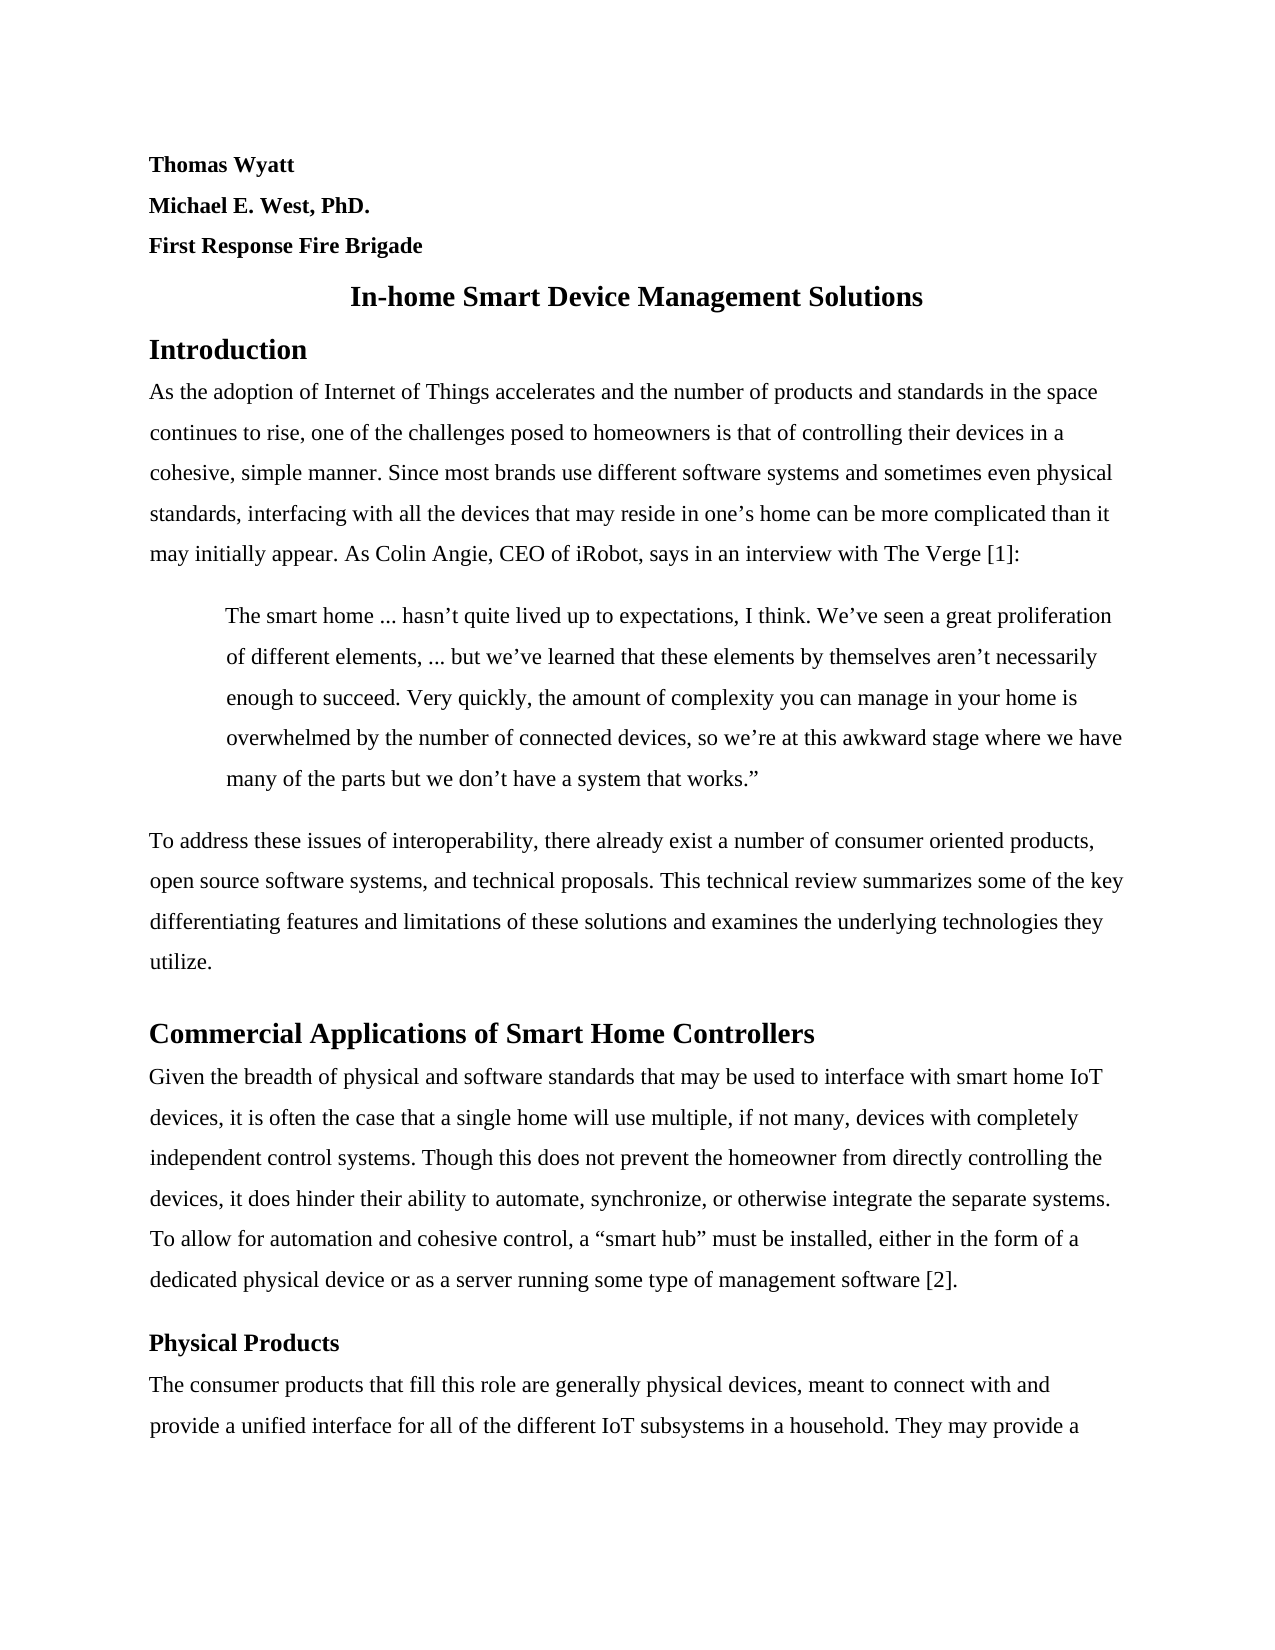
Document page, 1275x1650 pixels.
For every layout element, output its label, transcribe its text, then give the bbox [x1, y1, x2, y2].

text In-home Smart Device Management Solutions [150, 279, 1123, 312]
text Michael E. West, PhD. [148, 192, 1125, 218]
text The consumer products that fill this role are generally physical devices, meant to connect with and provide a unified interface for all of the different IoT subsystems in a household. They may provide a [148, 1371, 1125, 1438]
text Thomas Wyatt [148, 151, 1125, 178]
text As the adoption of Internet of Things accelerates and the number of products and standards in the space continues to rise, one of the challenges posed to homeowners is that of controlling their devices in a cohesive, simple manner. Since most brands use different software systems and sometimes even physical standards, interfacing with all the devices that may reside in one’s home can be more complicated than it may initially appear. As Colin Angie, CEO of iRobot, says in an interview with The Verge [1]: [148, 378, 1125, 567]
text Given the breadth of physical and software standards that may be used to interface with smart home IoT devices, it is often the case that a single home will use multiple, if not many, devices with completely independent control systems. Though this does not prevent the homeowner from directly controlling the devices, it does hinder their ability to automate, synchronize, or otherwise integrate the separate systems. To allow for automation and cohesive control, a “smart hub” must be installed, either in the form of a dedicated physical device or as a server running some type of management software [2]. [148, 1063, 1125, 1292]
subtitle Physical Products [148, 1328, 1125, 1357]
text First Response Fire Brigade [148, 232, 1125, 259]
text To address these issues of interoperability, there already exist a number of consumer oriented products, open source software systems, and technical proposals. This technical review summarizes some of the key differentiating features and limitations of these solutions and examines the underlying technologies they utilize. [148, 827, 1125, 974]
subtitle Commercial Applications of Smart Home Controllers [148, 1017, 1125, 1050]
text The smart home ... hasn’t quite lived up to expectations, I think. We’ve seen a great proliferation of different elements, ... but we’ve learned that these elements by themselves aren’t necessarily enough to succeed. Very quickly, the amount of complexity you can manage in your home is overwhelmed by the number of connected devices, so we’re at this awkward stage where we have many of the parts but we don’t have a system that works.” [225, 602, 1125, 791]
subtitle Introduction [148, 332, 1125, 365]
